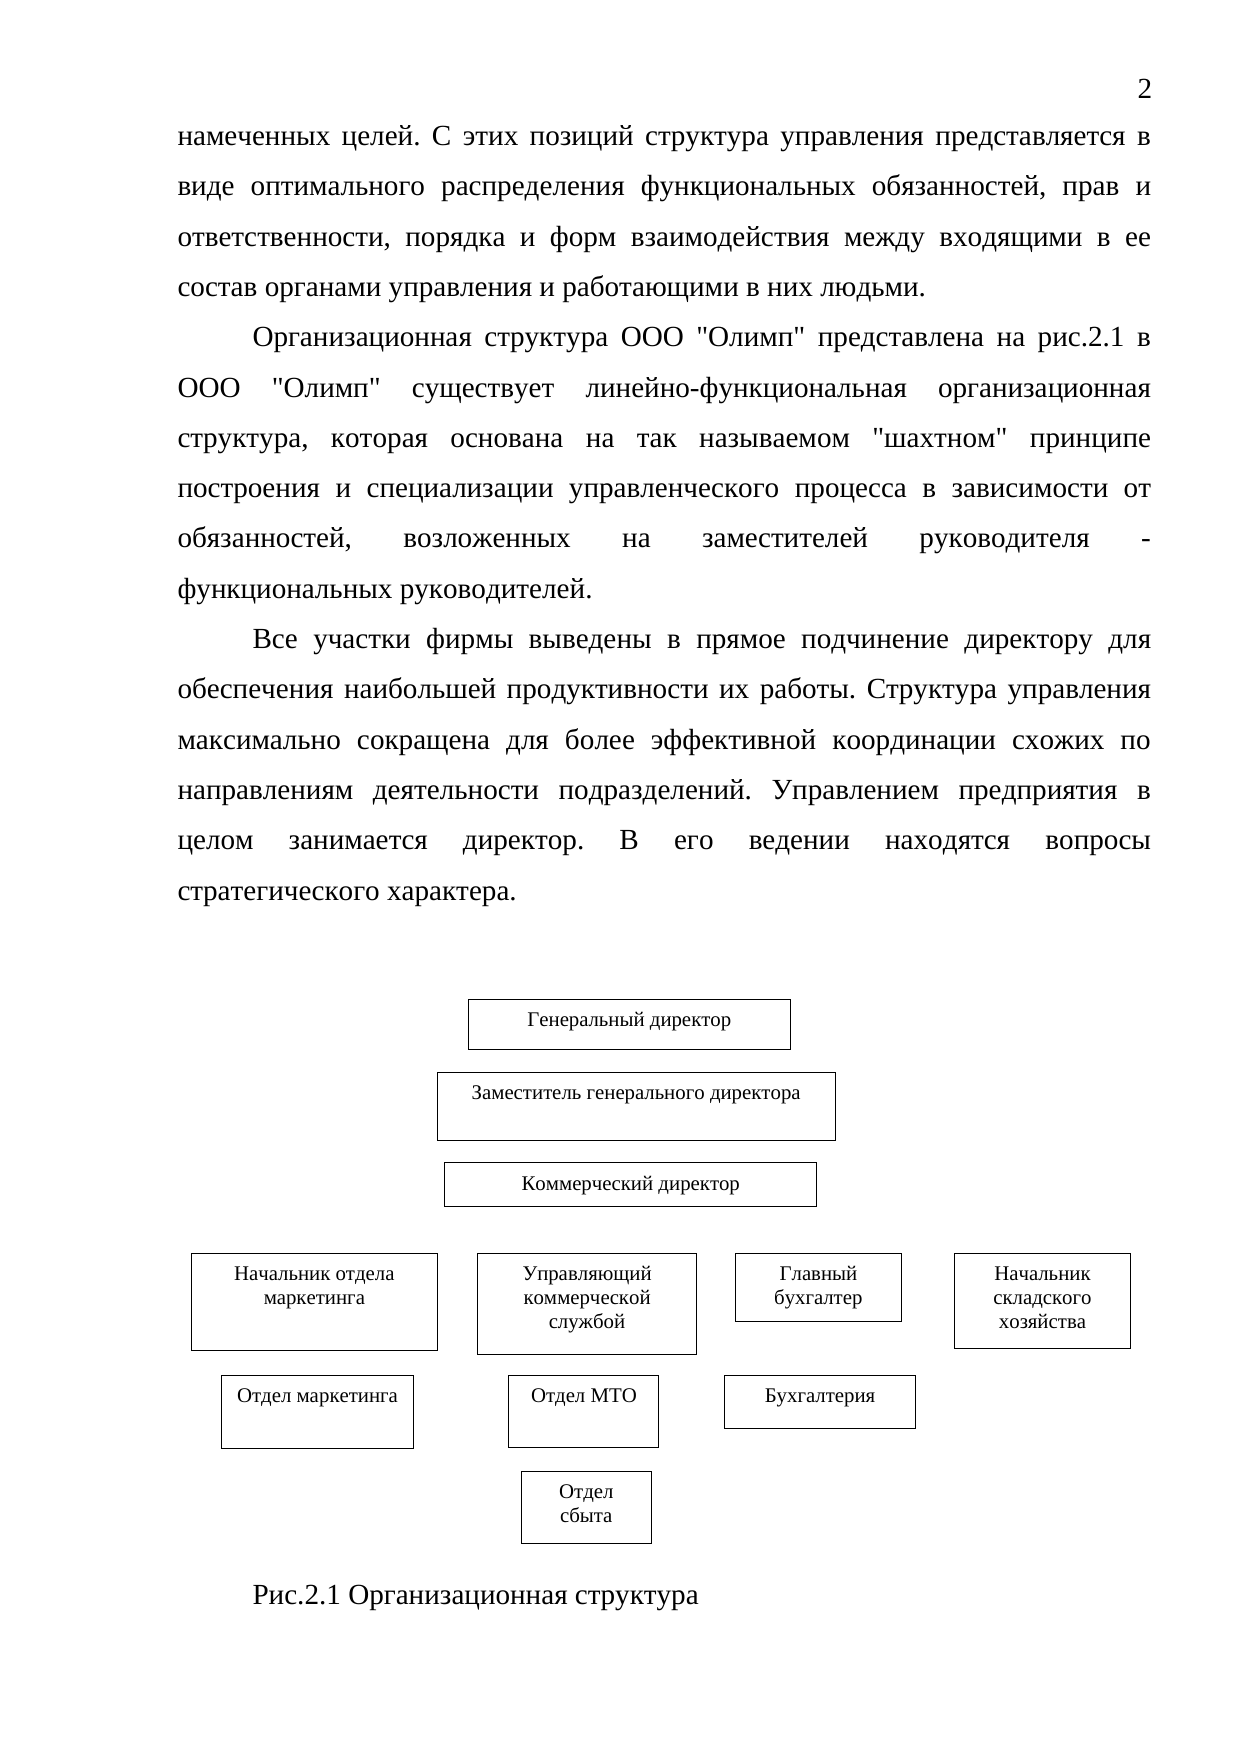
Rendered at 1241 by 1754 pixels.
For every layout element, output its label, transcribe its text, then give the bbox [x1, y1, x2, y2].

text Организационная структура ООО "Олимп" представлена на рис.2.1 в ООО "Олимп" существует линейно-функциональная организационная структура, которая основана на так называемом "шахтном" принципе построения и специализации управленческого процесса в зависимости от обязанностей, возложенных на заместителей руководителя - функциональных руководителей. [177, 319, 1152, 604]
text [177, 118, 1152, 303]
text Все участки фирмы выведены в прямое подчинение директору для обеспечения наибольшей продуктивности их работы. Структура управления максимально сокращена для более эффективной координации схожих по направлениям деятельности подразделений. Управлением предприятия в целом занимается директор. В его ведении находятся вопросы стратегического характера. [177, 621, 1152, 906]
text Рис.2.1 Организационная структура [177, 973, 1152, 1611]
